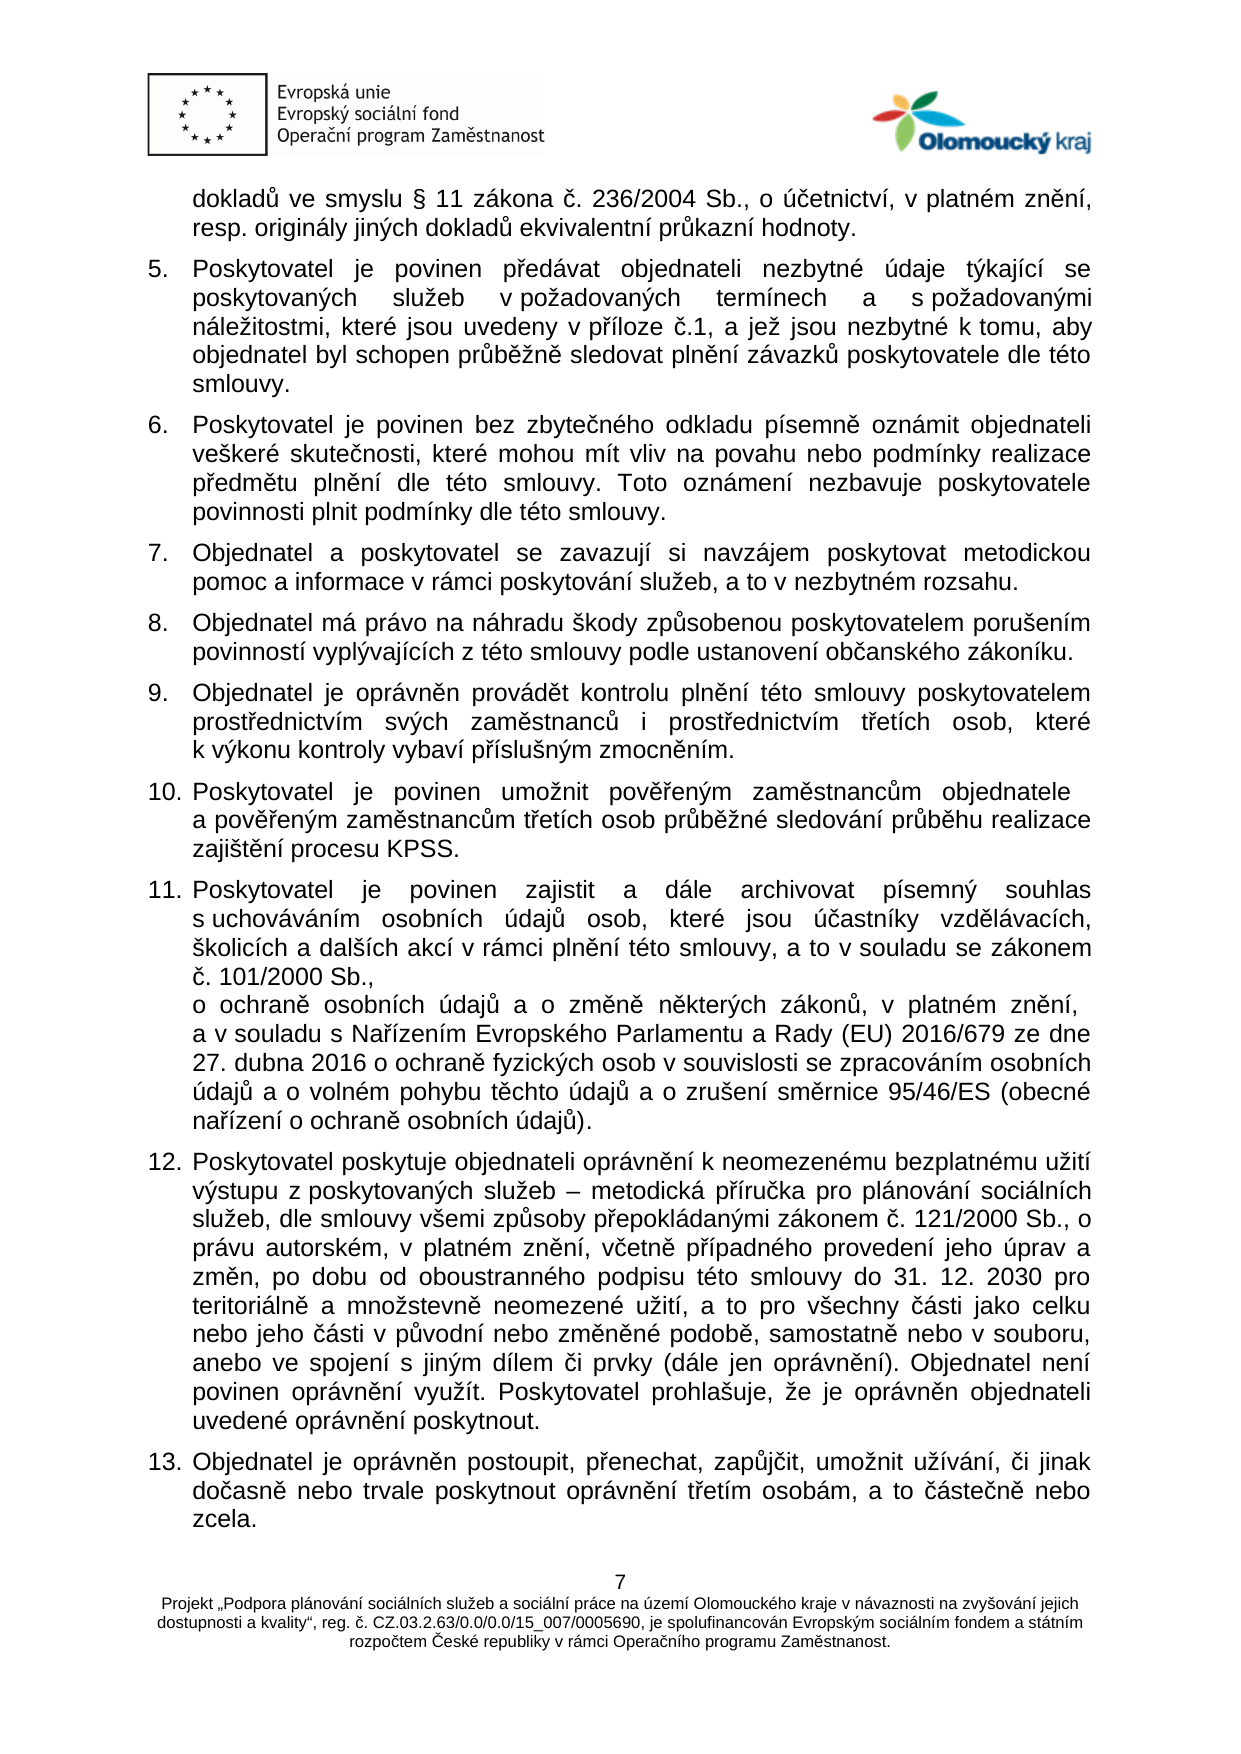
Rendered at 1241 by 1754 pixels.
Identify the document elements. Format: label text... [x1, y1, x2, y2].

picture [147, 73, 545, 156]
list Poskytovatel je povinen bez zbytečného odkladu písemně oznámit objednateli veškeré skutečnosti, které mohou mít vliv na povahu nebo podmínky realizace předmětu plnění dle této smlouvy. Toto oznámení nezbavuje poskytovatele povinnosti plnit podmínky dle této smlouvy. [148, 411, 1092, 526]
list Objednatel je oprávněn provádět kontrolu plnění této smlouvy poskytovatelem prostřednictvím svých zaměstnanců i prostřednictvím třetích osob, které k výkonu kontroly vybaví příslušným zmocněním. [148, 678, 1092, 764]
list Poskytovatel je povinen umožnit pověřeným zaměstnancům objednatele a pověřeným zaměstnancům třetích osob průběžné sledování průběhu realizace zajištění procesu KPSS. [148, 777, 1092, 863]
list Poskytovatel je povinen předávat objednateli nezbytné údaje týkající se poskytovaných služeb v požadovaných termínech a s požadovanými náležitostmi, které jsou uvedeny v příloze č.1, a jež jsou nezbytné k tomu, aby objednatel byl schopen průběžně sledovat plnění závazků poskytovatele dle této smlouvy. [148, 254, 1092, 398]
list Objednatel a poskytovatel se zavazují si navzájem poskytovat metodickou pomoc a informace v rámci poskytování služeb, a to v nezbytném rozsahu. [148, 538, 1092, 596]
list Poskytovatel je povinen zajistit a dále archivovat písemný souhlas s uchováváním osobních údajů osob, které jsou účastníky vzdělávacích, školicích a dalších akcí v rámci plnění této smlouvy, a to v souladu se zákonem č. 101/2000 Sb., o ochraně osobních údajů a o změně některých zákonů, v platném znění, a v souladu s Nařízením Evropského Parlamentu a Rady (EU) 2016/679 ze dne 27. dubna 2016 o ochraně fyzických osob v souvislosti se zpracováním osobních údajů a o volném pohybu těchto údajů a o zrušení směrnice 95/46/ES (obecné nařízení o ochraně osobních údajů). [148, 876, 1092, 1134]
picture [872, 91, 1093, 156]
list Objednatel má právo na náhradu škody způsobenou poskytovatelem porušením povinností vyplývajících z této smlouvy podle ustanovení občanského zákoníku. [148, 608, 1092, 666]
list Objednatel je oprávněn postoupit, přenechat, zapůjčit, umožnit užívání, či jinak dočasně nebo trvale poskytnout oprávnění třetím osobám, a to částečně nebo zcela. [148, 1447, 1092, 1533]
list Poskytovatel poskytuje objednateli oprávnění k neomezenému bezplatnému užití výstupu z poskytovaných služeb – metodická příručka pro plánování sociálních služeb, dle smlouvy všemi způsoby přepokládanými zákonem č. 121/2000 Sb., o právu autorském, v platném znění, včetně případného provedení jeho úprav a změn, po dobu od oboustranného podpisu této smlouvy do 31. 12. 2030 pro teritoriálně a množstevně neomezené užití, a to pro všechny části jako celku nebo jeho části v původní nebo změněné podobě, samostatně nebo v souboru, anebo ve spojení s jiným dílem či prvky (dále jen oprávnění). Objednatel není povinen oprávnění využít. Poskytovatel prohlašuje, že je oprávněn objednateli uvedené oprávnění poskytnout. [148, 1147, 1092, 1434]
